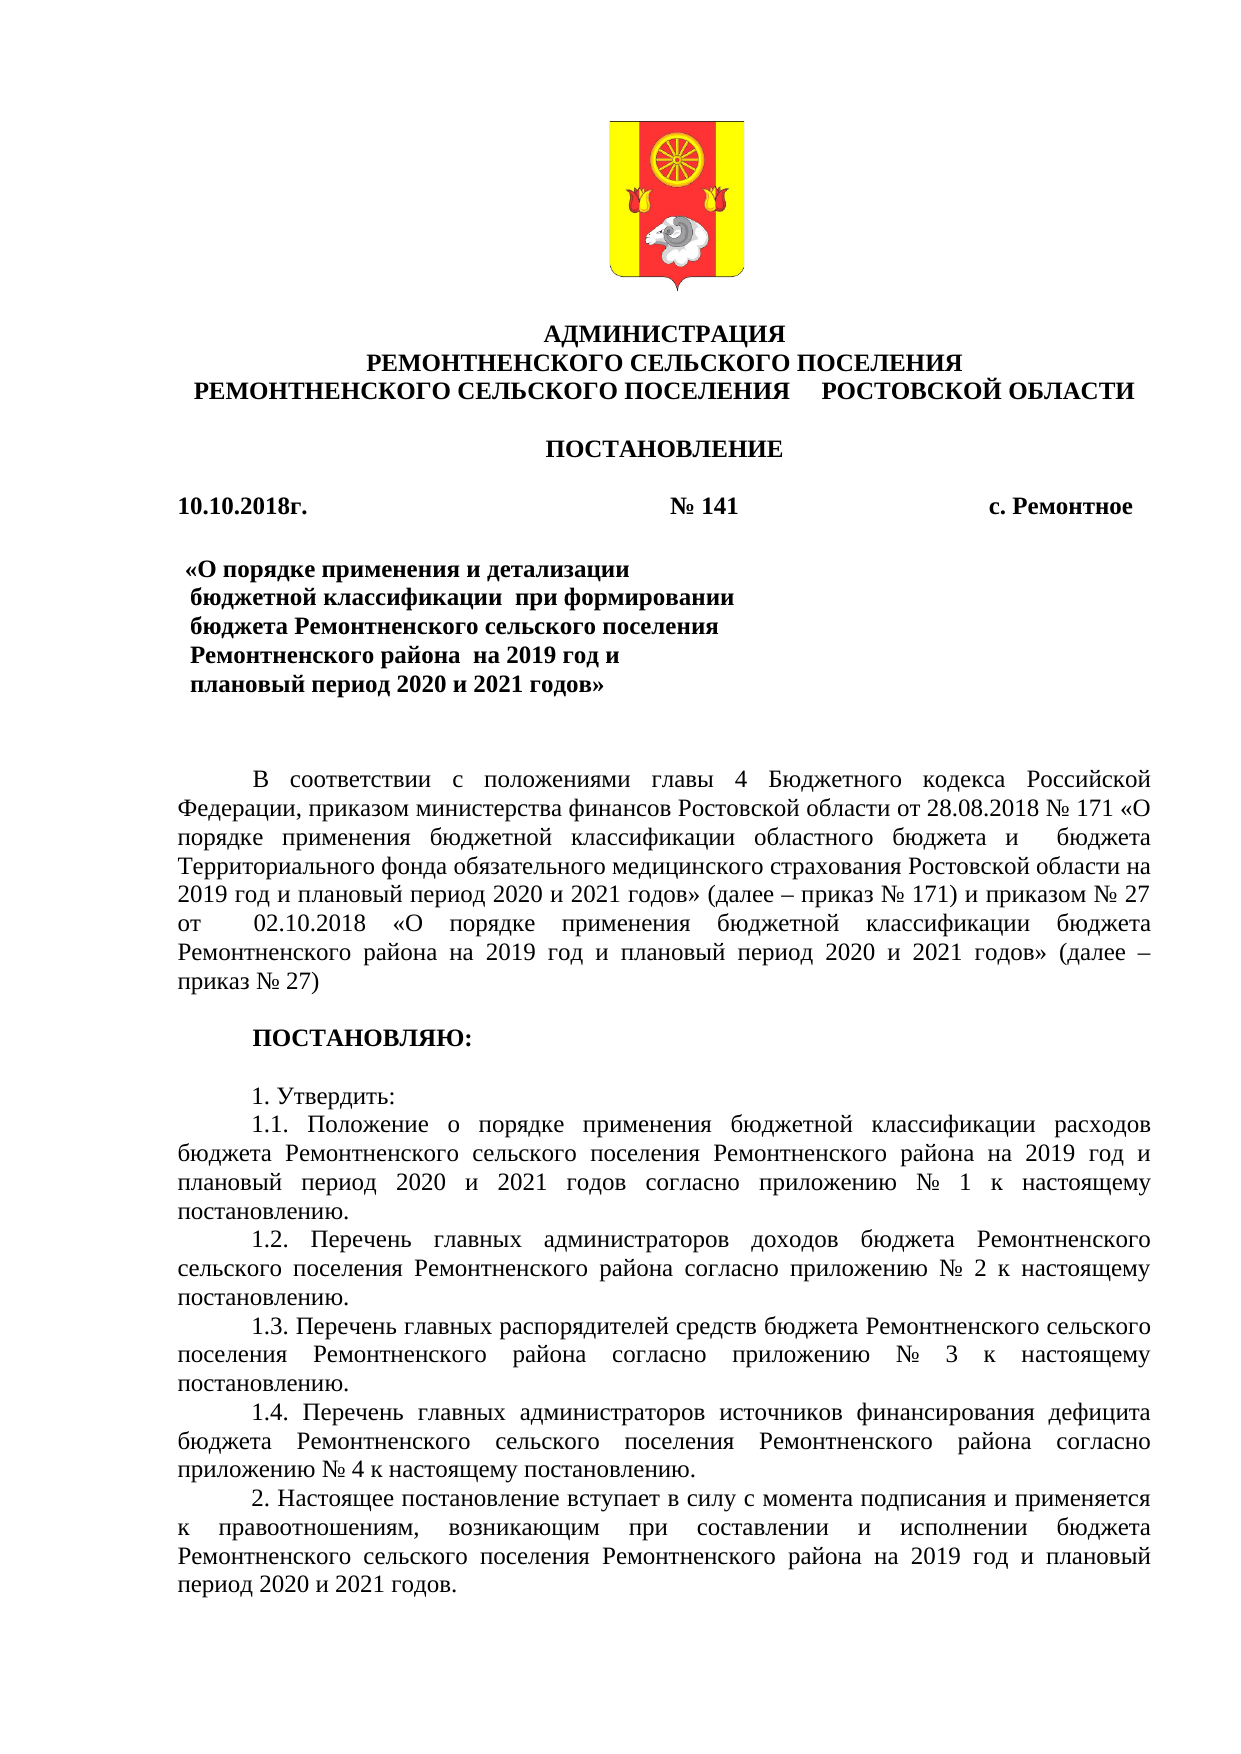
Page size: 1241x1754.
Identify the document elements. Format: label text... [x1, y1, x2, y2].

text 1.4. Перечень главных администраторов источников финансирования дефицита бюджета Ремонтненского сельского поселения Ремонтненского района согласно приложению № 4 к настоящему постановлению. [177, 1397, 1152, 1483]
text 1.2. Перечень главных администраторов доходов бюджета Ремонтненского сельского поселения Ремонтненского района согласно приложению № 2 к настоящему постановлению. [177, 1224, 1152, 1311]
text 1.3. Перечень главных распорядителей средств бюджета Ремонтненского сельского поселения Ремонтненского района согласно приложению № 3 к настоящему постановлению. [177, 1311, 1152, 1397]
text ПОСТАНОВЛЯЮ: [177, 1023, 1152, 1052]
text РЕМОНТНЕНСКОГО СЕЛЬСКОГО ПОСЕЛЕНИЯ РОСТОВСКОЙ ОБЛАСТИ [177, 376, 1152, 405]
text 1.1. Положение о порядке применения бюджетной классификации расходов бюджета Ремонтненского сельского поселения Ремонтненского района на 2019 год и плановый период 2020 и 2021 годов согласно приложению № 1 к настоящему постановлению. [177, 1109, 1152, 1224]
text РЕМОНТНЕНСКОГО СЕЛЬСКОГО ПОСЕЛЕНИЯ [177, 348, 1152, 376]
text 1. Утвердить: [177, 1081, 1152, 1109]
text 10.10.2018г. № 141 с. Ремонтное [177, 491, 1152, 520]
text бюджета Ремонтненского сельского поселения [177, 611, 1152, 640]
text «О порядке применения и детализации [177, 554, 1152, 582]
text плановый период 2020 и 2021 годов» [177, 669, 1152, 697]
text ПОСТАНОВЛЕНИЕ [177, 434, 1152, 463]
text Ремонтненского района на 2019 год и [177, 640, 1152, 669]
text АДМИНИСТРАЦИЯ [177, 319, 1152, 348]
picture [609, 121, 745, 291]
text 2. Настоящее постановление вступает в силу с момента подписания и применяется к правоотношениям, возникающим при составлении и исполнении бюджета Ремонтненского сельского поселения Ремонтненского района на 2019 год и плановый период 2020 и 2021 годов. [177, 1483, 1152, 1598]
text бюджетной классификации при формировании [177, 582, 1152, 611]
text В соответствии с положениями главы 4 Бюджетного кодекса Российской Федерации, приказом министерства финансов Ростовской области от 28.08.2018 № 171 «О порядке применения бюджетной классификации областного бюджета и бюджета Территориального фонда обязательного медицинского страхования Ростовской области на 2019 год и плановый период 2020 и 2021 годов» (далее – приказ № 171) и приказом № 27 от 02.10.2018 «О порядке применения бюджетной классификации бюджета Ремонтненского района на 2019 год и плановый период 2020 и 2021 годов» (далее – приказ № 27) [177, 764, 1152, 994]
